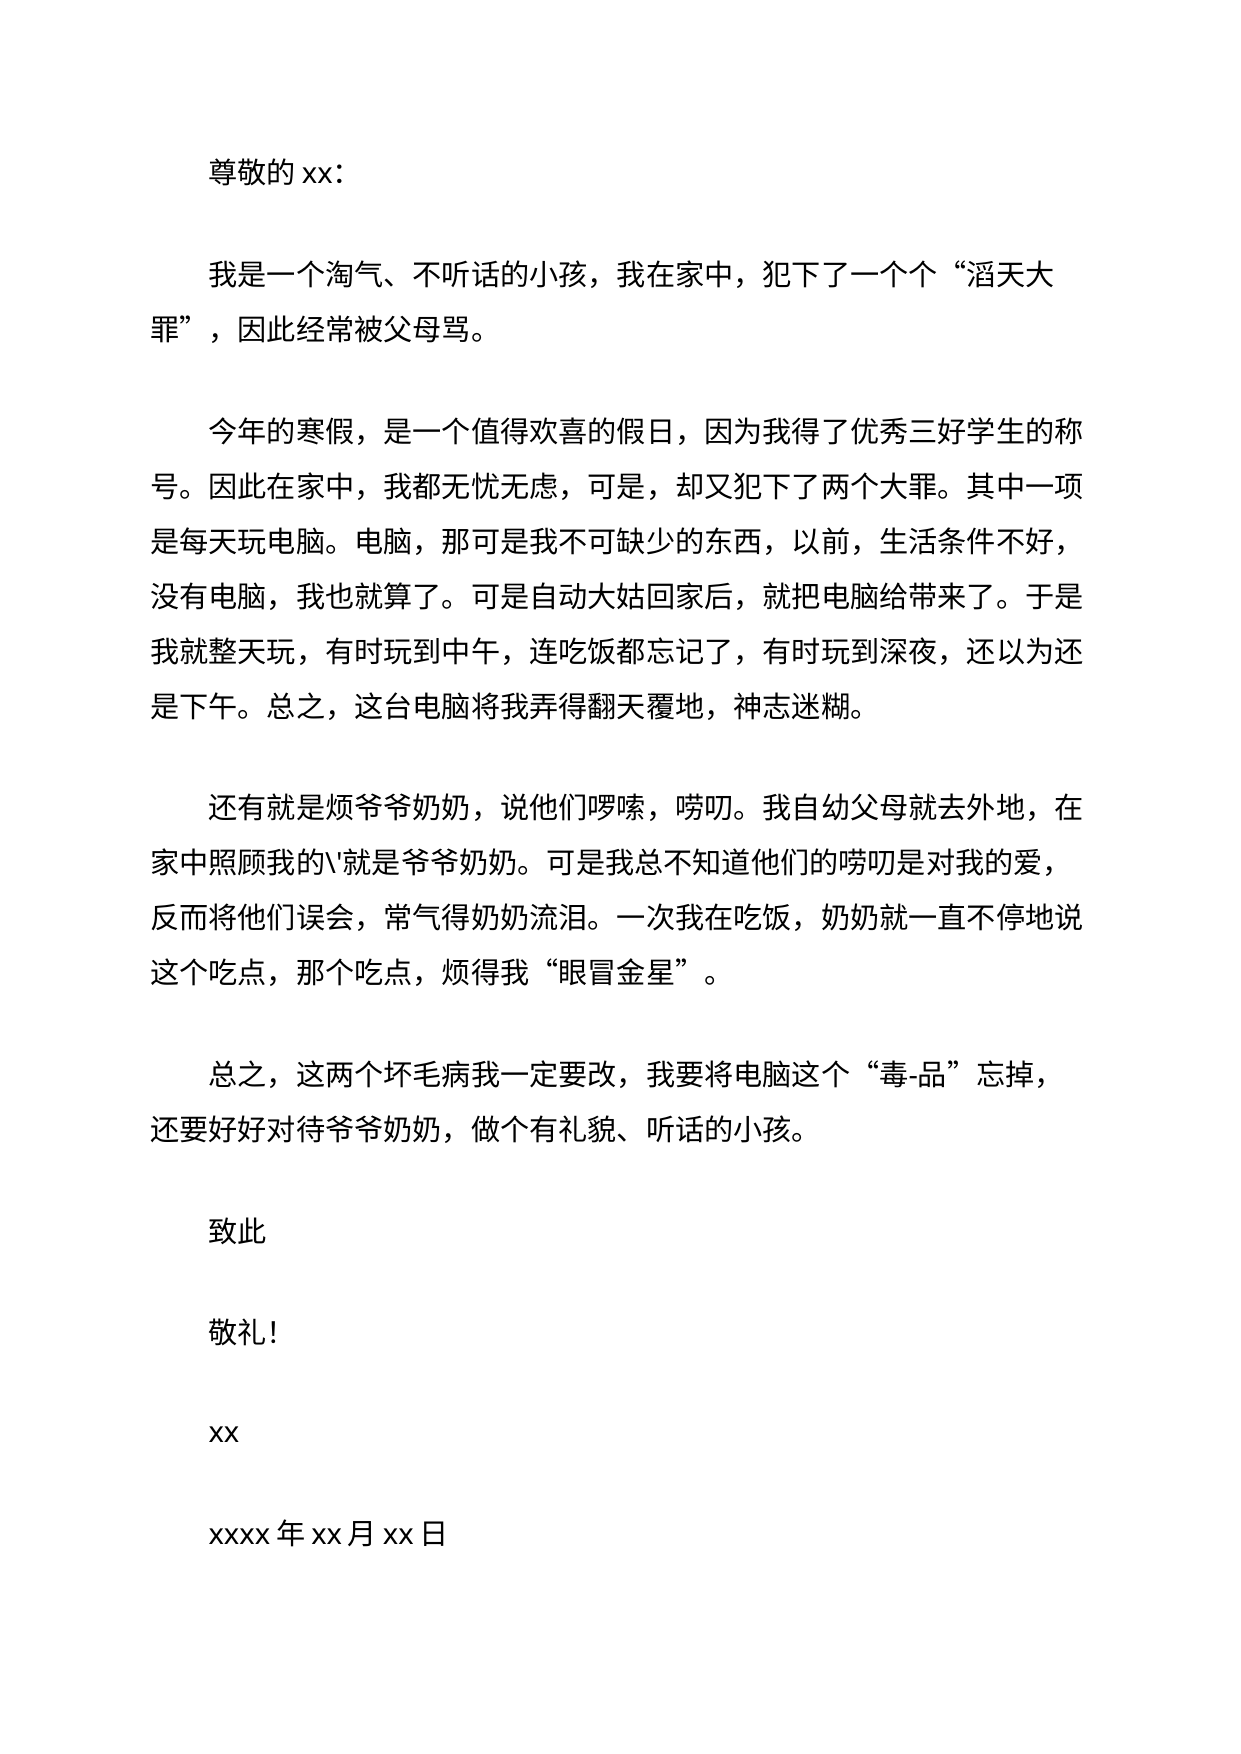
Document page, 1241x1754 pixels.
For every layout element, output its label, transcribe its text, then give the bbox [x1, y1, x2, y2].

text 尊敬的xx： [150, 150, 1090, 192]
text 我是一个淘气、不听话的小孩，我在家中，犯下了一个个“滔天大罪”，因此经常被父母骂。 [150, 252, 1090, 349]
text 还有就是烦爷爷奶奶，说他们啰嗦，唠叨。我自幼父母就去外地，在家中照顾我的\'就是爷爷奶奶。可是我总不知道他们的唠叨是对我的爱，反而将他们误会，常气得奶奶流泪。一次我在吃饭，奶奶就一直不停地说这个吃点，那个吃点，烦得我“眼冒金星”。 [150, 785, 1090, 992]
text xxxx年xx月xx日 [150, 1510, 1090, 1553]
text 敬礼！ [150, 1310, 1090, 1352]
text 今年的寒假，是一个值得欢喜的假日，因为我得了优秀三好学生的称号。因此在家中，我都无忧无虑，可是，却又犯下了两个大罪。其中一项是每天玩电脑。电脑，那可是我不可缺少的东西，以前，生活条件不好，没有电脑，我也就算了。可是自动大姑回家后，就把电脑给带来了。于是我就整天玩，有时玩到中午，连吃饭都忘记了，有时玩到深夜，还以为还是下午。总之，这台电脑将我弄得翻天覆地，神志迷糊。 [150, 409, 1090, 725]
text 致此 [150, 1208, 1090, 1251]
text xx [150, 1412, 1090, 1451]
text 总之，这两个坏毛病我一定要改，我要将电脑这个“毒-品”忘掉，还要好好对待爷爷奶奶，做个有礼貌、听话的小孩。 [150, 1051, 1090, 1149]
